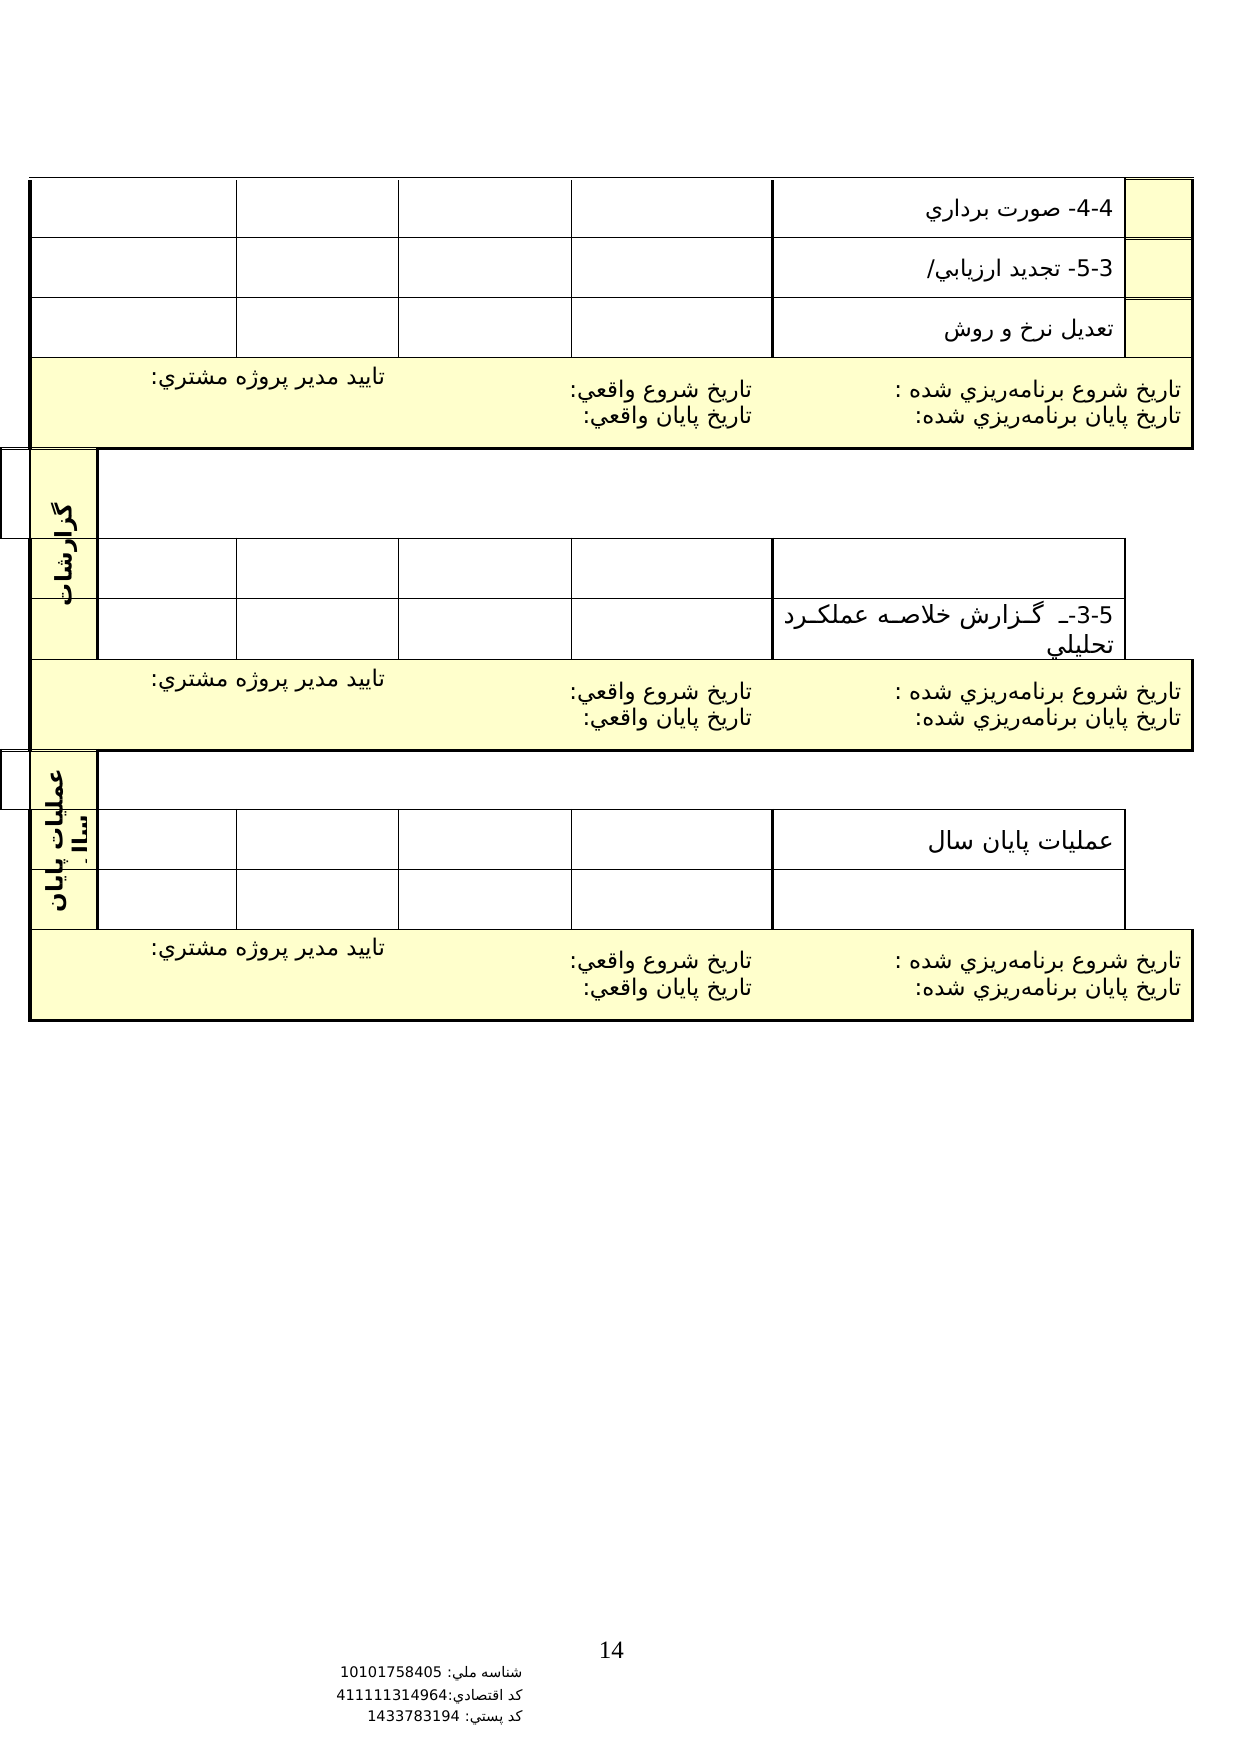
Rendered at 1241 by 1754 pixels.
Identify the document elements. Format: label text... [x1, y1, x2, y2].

table_cell [572, 599, 771, 659]
table_cell تاريخ شروع واقعي: تاريخ پايان واقعي: [396, 660, 771, 749]
table_cell [237, 810, 398, 869]
table_cell عمليات پايان سال [31, 752, 96, 809]
table_cell [237, 599, 398, 659]
table_cell 3-5- گزارش خلاصه عملكرد تحليلي [774, 599, 1124, 659]
table_cell [399, 599, 571, 659]
table_cell [774, 539, 1124, 598]
table_cell [398, 178, 571, 237]
table_cell [399, 810, 571, 869]
table_cell تعديل نرخ و روش [774, 298, 1124, 357]
table_cell [237, 870, 398, 929]
table_cell [32, 238, 236, 297]
table_cell [32, 539, 96, 598]
table_cell [572, 810, 771, 869]
table_cell تاريخ شروع واقعي: تاريخ پايان واقعي: [396, 358, 771, 447]
table_cell [30, 178, 236, 237]
table_cell [99, 870, 236, 929]
table_cell [237, 238, 398, 297]
table_cell 4-4- صورت برداري [772, 178, 1124, 237]
table_cell [572, 539, 771, 598]
table_cell [99, 539, 236, 598]
table_cell [32, 810, 96, 869]
table_cell [572, 870, 771, 929]
table_cell [32, 599, 96, 659]
table_cell [237, 539, 398, 598]
table_cell [32, 298, 236, 357]
table_cell تاريخ شروع واقعي: تاريخ پايان واقعي: [396, 930, 771, 1019]
table_cell تاريخ شروع برنامه‌ريزي شده : تاريخ پايان برنامه‌ريزي شده: [771, 660, 1191, 749]
table_cell [1126, 300, 1191, 357]
table_cell [1126, 240, 1191, 297]
table_cell عمليات پايان سال [774, 810, 1124, 869]
table_cell [399, 238, 571, 297]
table_cell [399, 870, 571, 929]
table_cell [236, 178, 398, 237]
table_cell [237, 298, 398, 357]
table_cell [571, 178, 772, 237]
table_cell [399, 298, 571, 357]
table_cell تاييد مدير پروژه مشتري: [32, 660, 396, 749]
table_cell گزارشات [31, 450, 96, 538]
table_cell تاريخ شروع برنامه‌ريزي شده : تاريخ پايان برنامه‌ريزي شده: [771, 930, 1191, 1019]
table_cell [99, 599, 236, 659]
table_cell [774, 870, 1124, 929]
table_cell [572, 298, 771, 357]
table_cell [32, 870, 96, 929]
table_cell [399, 539, 571, 598]
table_cell تاريخ شروع برنامه‌ريزي شده : تاريخ پايان برنامه‌ريزي شده: [771, 358, 1191, 447]
table_cell تاييد مدير پروژه مشتري: [32, 358, 396, 447]
table_cell [572, 238, 771, 297]
table_cell 5-3- تجديد ارزيابي/ [774, 238, 1124, 297]
table_cell تاييد مدير پروژه مشتري: [32, 930, 396, 1019]
table_cell [99, 810, 236, 869]
